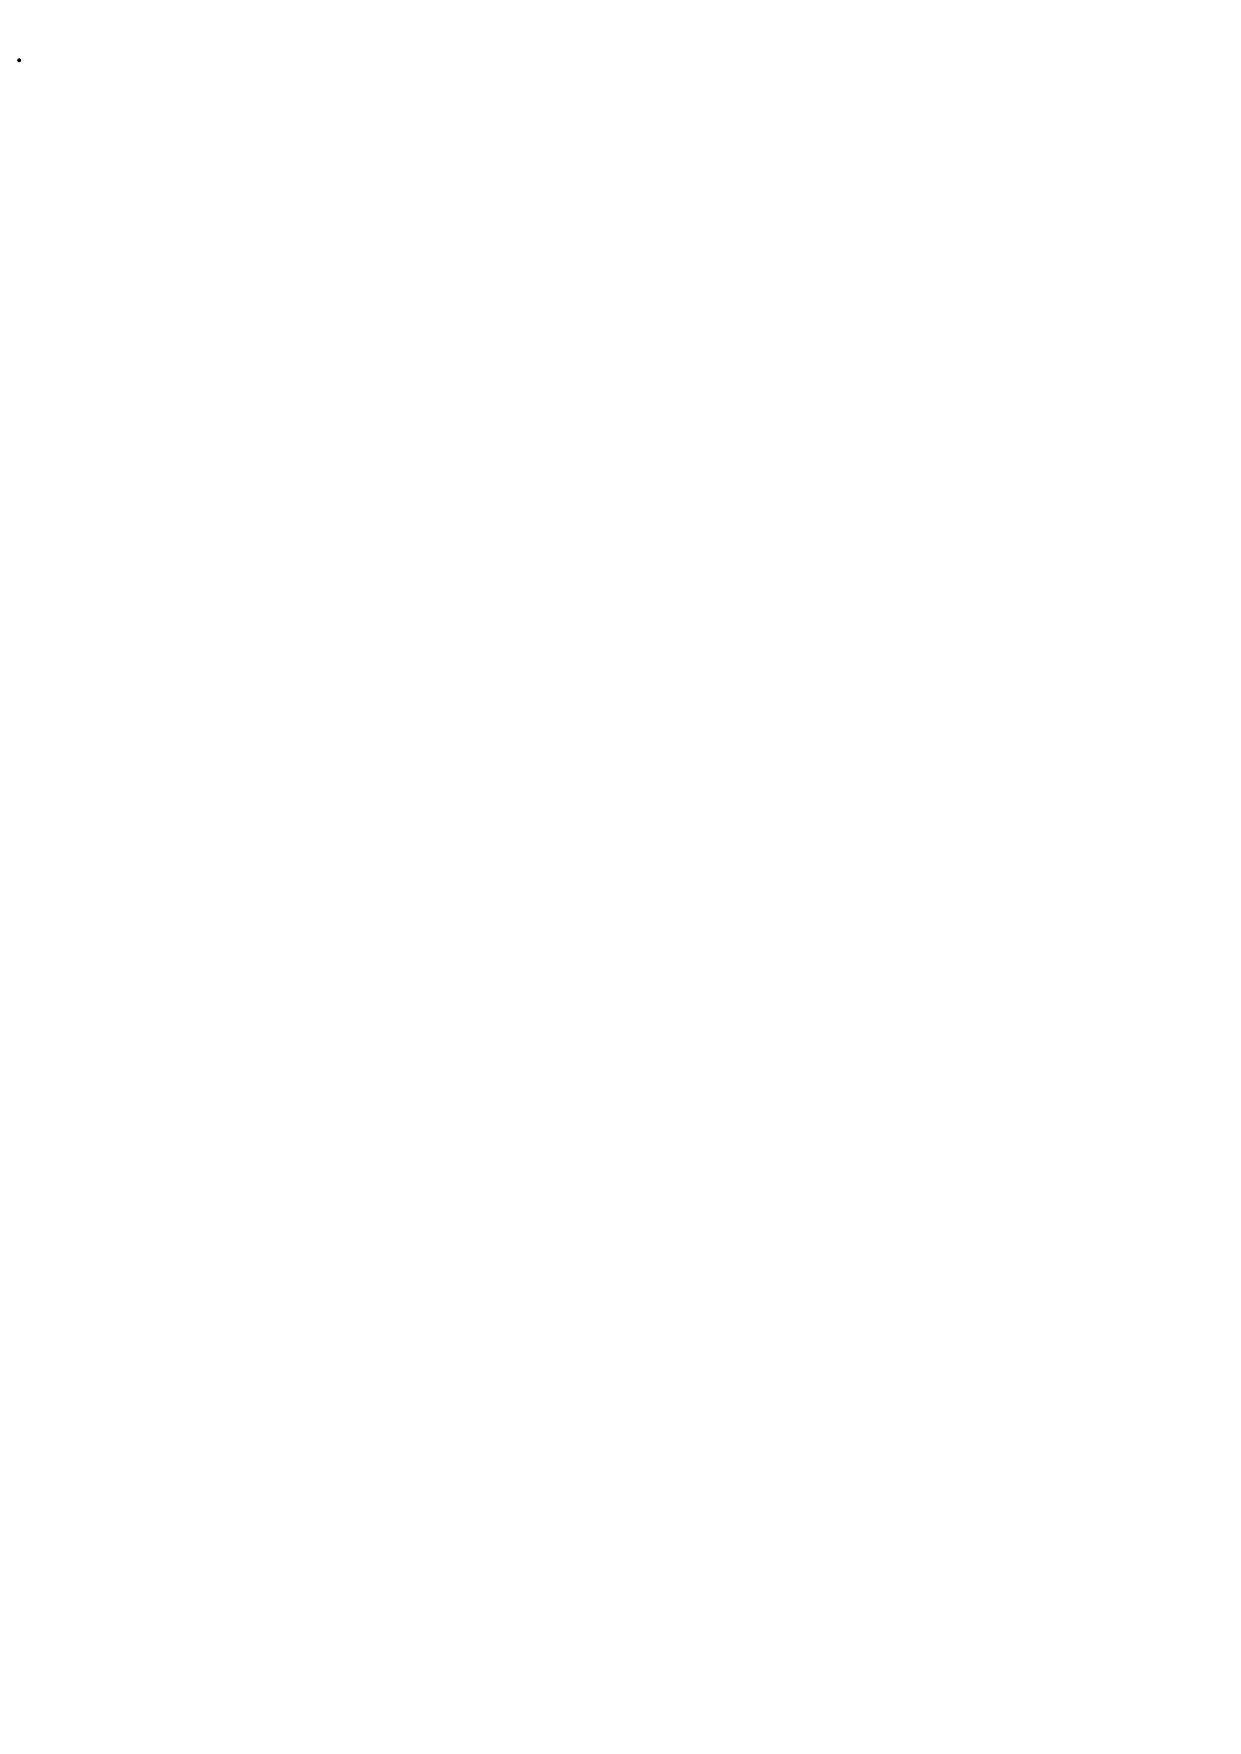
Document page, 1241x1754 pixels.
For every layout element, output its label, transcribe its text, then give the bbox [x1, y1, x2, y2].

text . [15, 29, 1226, 70]
